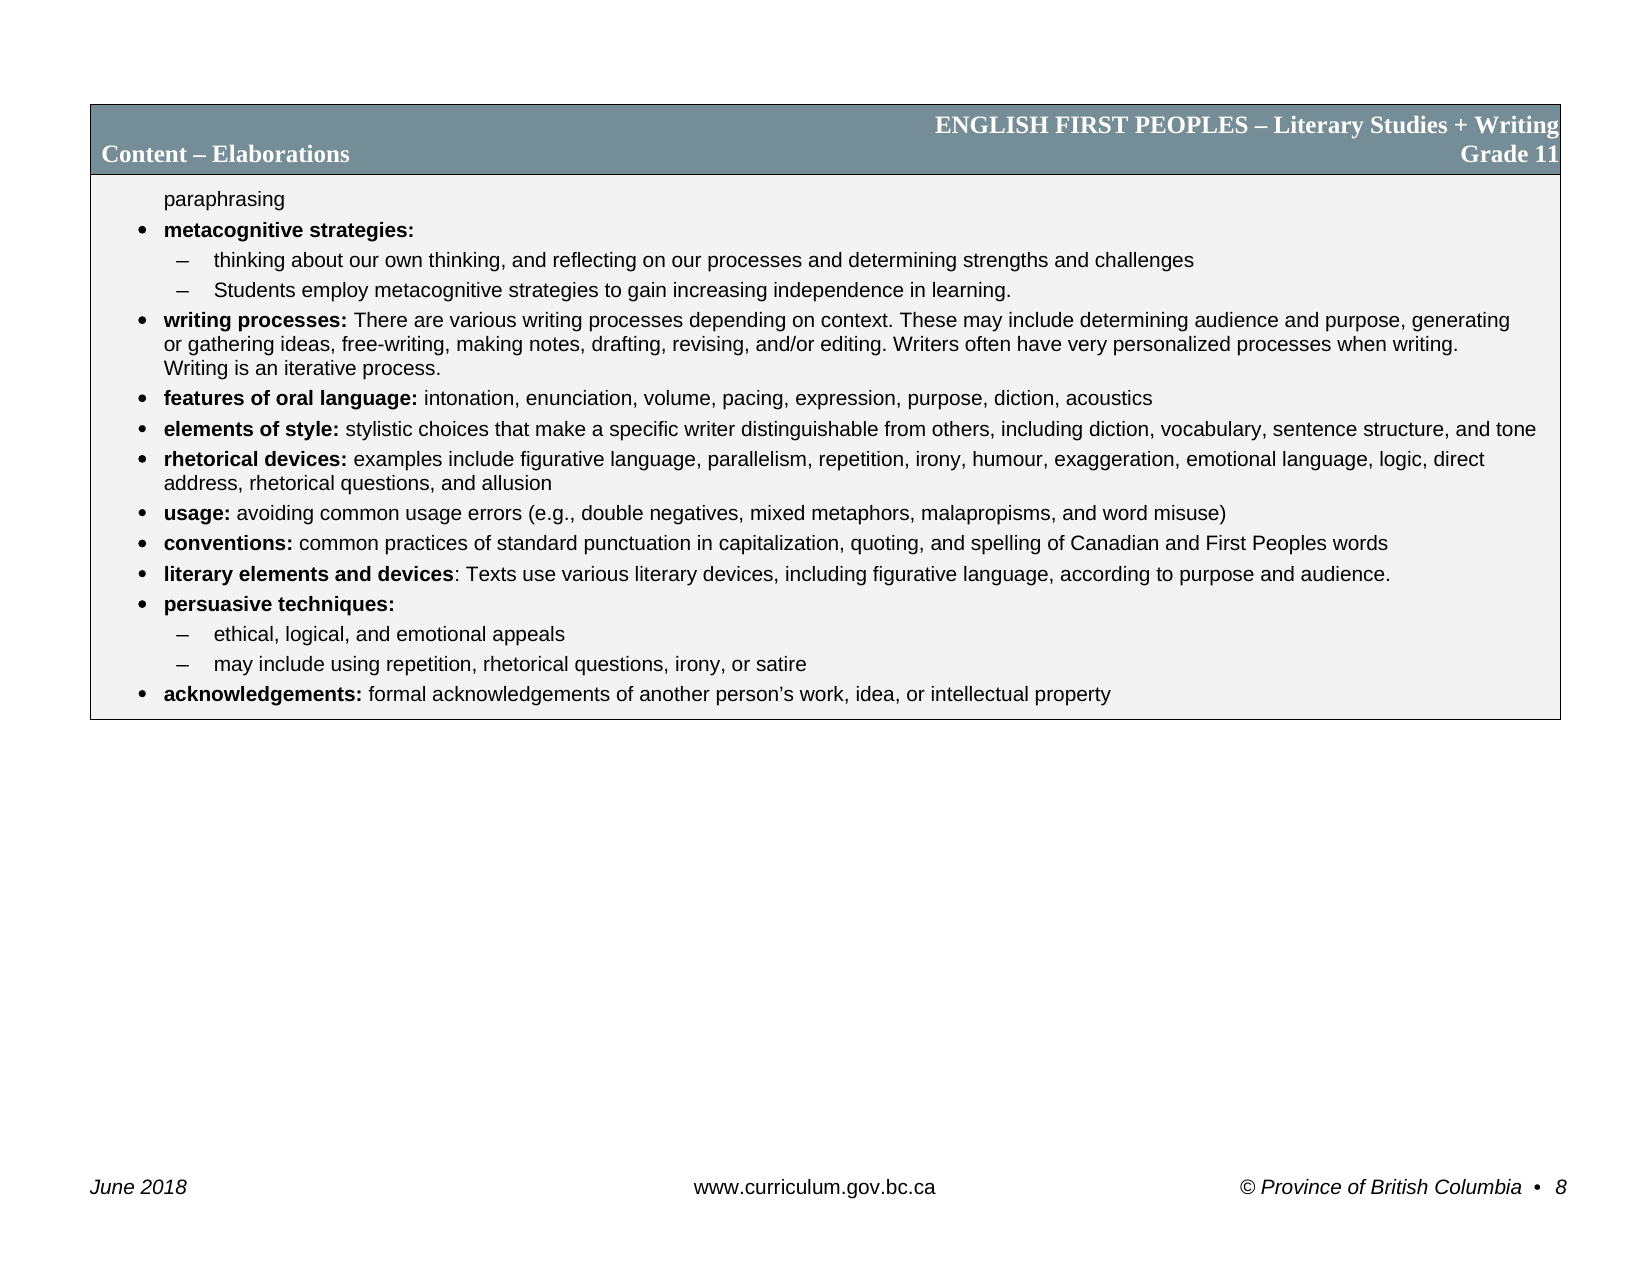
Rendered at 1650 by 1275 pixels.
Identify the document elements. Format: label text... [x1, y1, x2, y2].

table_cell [91, 175, 1560, 719]
table_header ENGLISH FIRST PEOPLES – Literary Studies + Writing Content – Elaborations Grade 11 [91, 105, 1560, 174]
